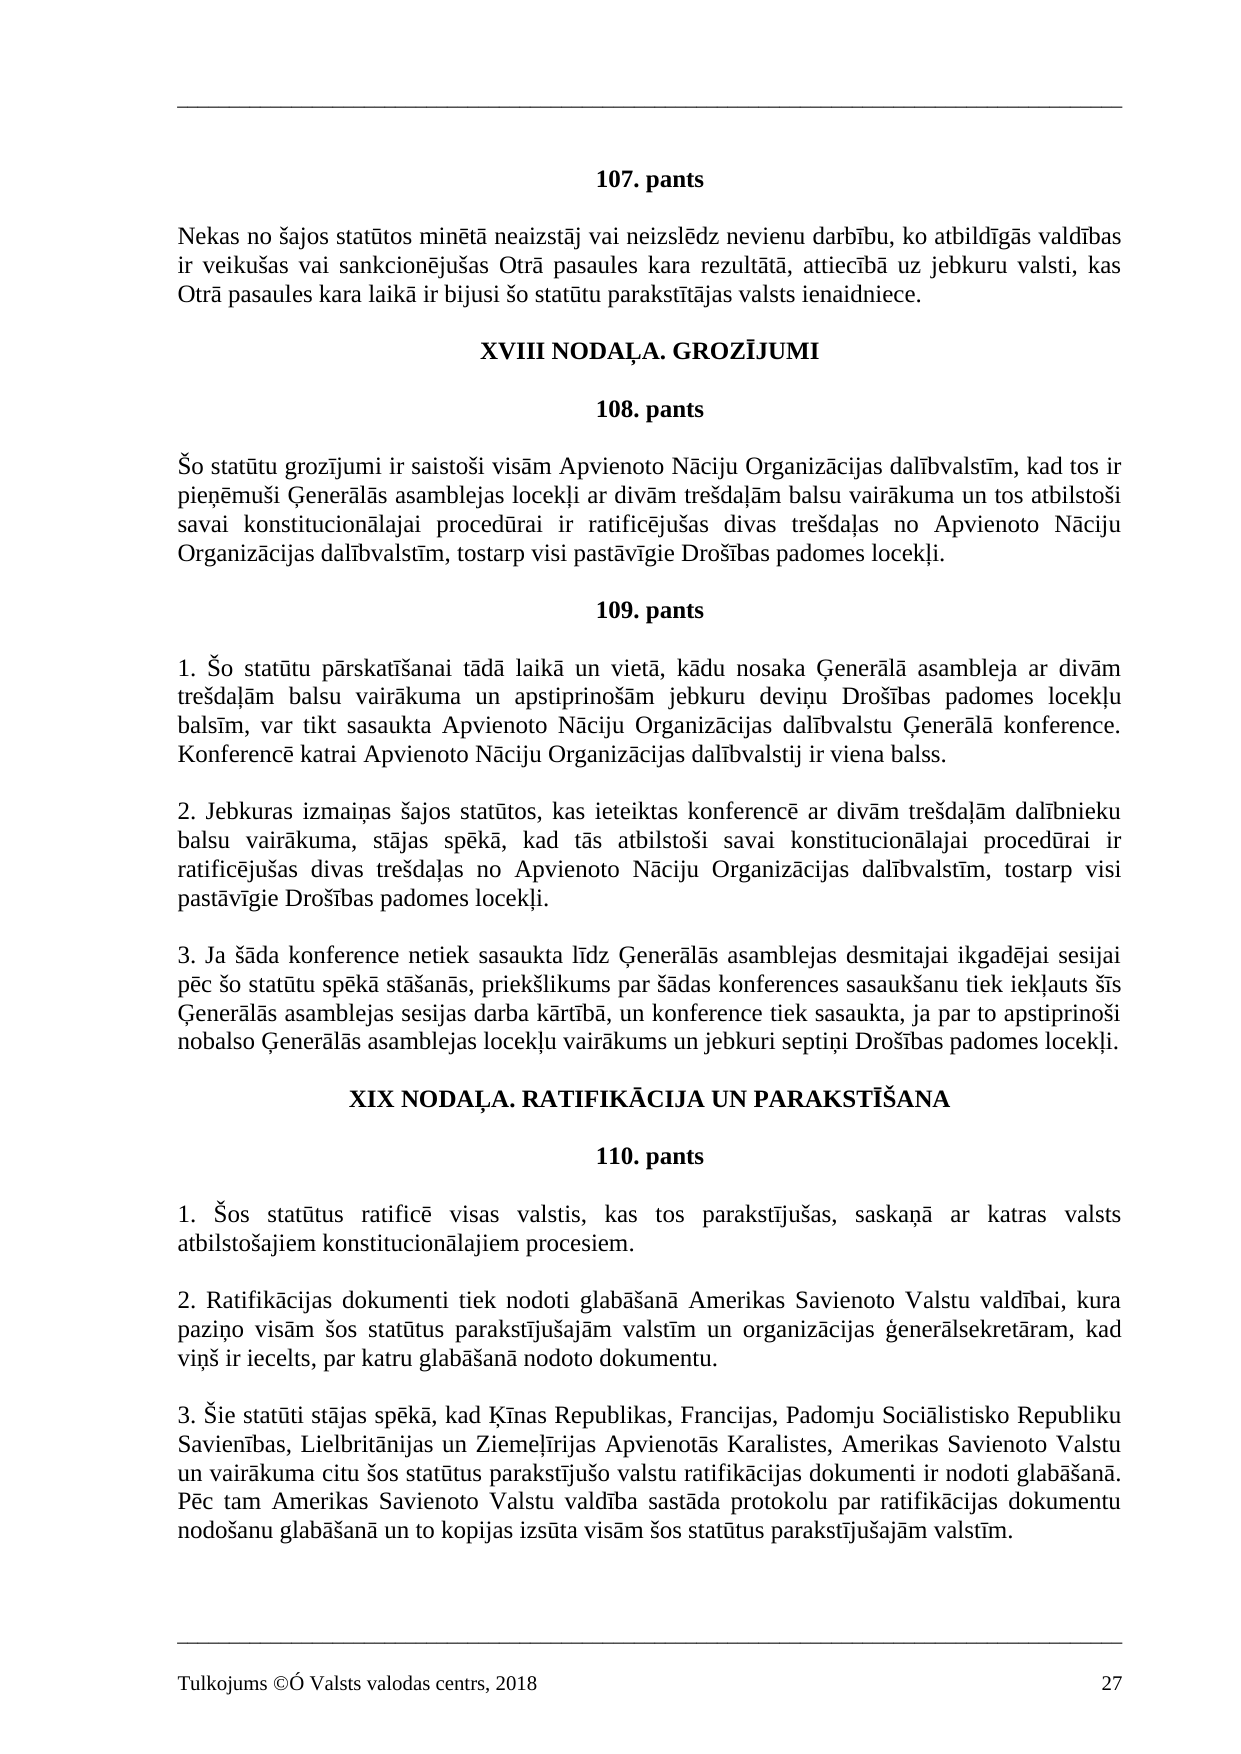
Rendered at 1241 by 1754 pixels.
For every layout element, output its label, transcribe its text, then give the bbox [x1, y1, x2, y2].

text Šo statūtu grozījumi ir saistoši visām Apvienoto Nāciju Organizācijas dalībvalstīm, kad tos ir pieņēmuši Ģenerālās asamblejas locekļi ar divām trešdaļām balsu vairākuma un tos atbilstoši savai konstitucionālajai procedūrai ir ratificējušas divas trešdaļas no Apvienoto Nāciju Organizācijas dalībvalstīm, tostarp visi pastāvīgie Drošības padomes locekļi. [177, 451, 1122, 566]
text 108. pants [177, 394, 1122, 423]
text 107. pants [177, 164, 1122, 193]
text 3. Šie statūti stājas spēkā, kad Ķīnas Republikas, Francijas, Padomju Sociālistisko Republiku Savienības, Lielbritānijas un Ziemeļīrijas Apvienotās Karalistes, Amerikas Savienoto Valstu un vairākuma citu šos statūtus parakstījušo valstu ratifikācijas dokumenti ir nodoti glabāšanā. Pēc tam Amerikas Savienoto Valstu valdība sastāda protokolu par ratifikācijas dokumentu nodošanu glabāšanā un to kopijas izsūta visām šos statūtus parakstījušajām valstīm. [177, 1400, 1122, 1544]
text 1. Šo statūtu pārskatīšanai tādā laikā un vietā, kādu nosaka Ģenerālā asambleja ar divām trešdaļām balsu vairākuma un apstiprinošām jebkuru deviņu Drošības padomes locekļu balsīm, var tikt sasaukta Apvienoto Nāciju Organizācijas dalībvalstu Ģenerālā konference. Konferencē katrai Apvienoto Nāciju Organizācijas dalībvalstij ir viena balss. [177, 653, 1122, 768]
text XVIII NODAĻA. GROZĪJUMI [177, 336, 1122, 365]
text Nekas no šajos statūtos minētā neaizstāj vai neizslēdz nevienu darbību, ko atbildīgās valdības ir veikušas vai sankcionējušas Otrā pasaules kara rezultātā, attiecībā uz jebkuru valsti, kas Otrā pasaules kara laikā ir bijusi šo statūtu parakstītājas valsts ienaidniece. [177, 221, 1122, 308]
text 109. pants [177, 595, 1122, 624]
text 2. Jebkuras izmaiņas šajos statūtos, kas ieteiktas konferencē ar divām trešdaļām dalībnieku balsu vairākuma, stājas spēkā, kad tās atbilstoši savai konstitucionālajai procedūrai ir ratificējušas divas trešdaļas no Apvienoto Nāciju Organizācijas dalībvalstīm, tostarp visi pastāvīgie Drošības padomes locekļi. [177, 796, 1122, 911]
text 1. Šos statūtus ratificē visas valstis, kas tos parakstījušas, saskaņā ar katras valsts atbilstošajiem konstitucionālajiem procesiem. [177, 1199, 1122, 1256]
text 3. Ja šāda konference netiek sasaukta līdz Ģenerālās asamblejas desmitajai ikgadējai sesijai pēc šo statūtu spēkā stāšanās, priekšlikums par šādas konferences sasaukšanu tiek iekļauts šīs Ģenerālās asamblejas sesijas darba kārtībā, un konference tiek sasaukta, ja par to apstiprinoši nobalso Ģenerālās asamblejas locekļu vairākums un jebkuri septiņi Drošības padomes locekļi. [177, 940, 1122, 1055]
text 2. Ratifikācijas dokumenti tiek nodoti glabāšanā Amerikas Savienoto Valstu valdībai, kura paziņo visām šos statūtus parakstījušajām valstīm un organizācijas ģenerālsekretāram, kad viņš ir iecelts, par katru glabāšanā nodoto dokumentu. [177, 1285, 1122, 1371]
text 110. pants [177, 1141, 1122, 1170]
text XIX NODAĻA. RATIFIKĀCIJA UN PARAKSTĪŠANA [177, 1084, 1122, 1113]
